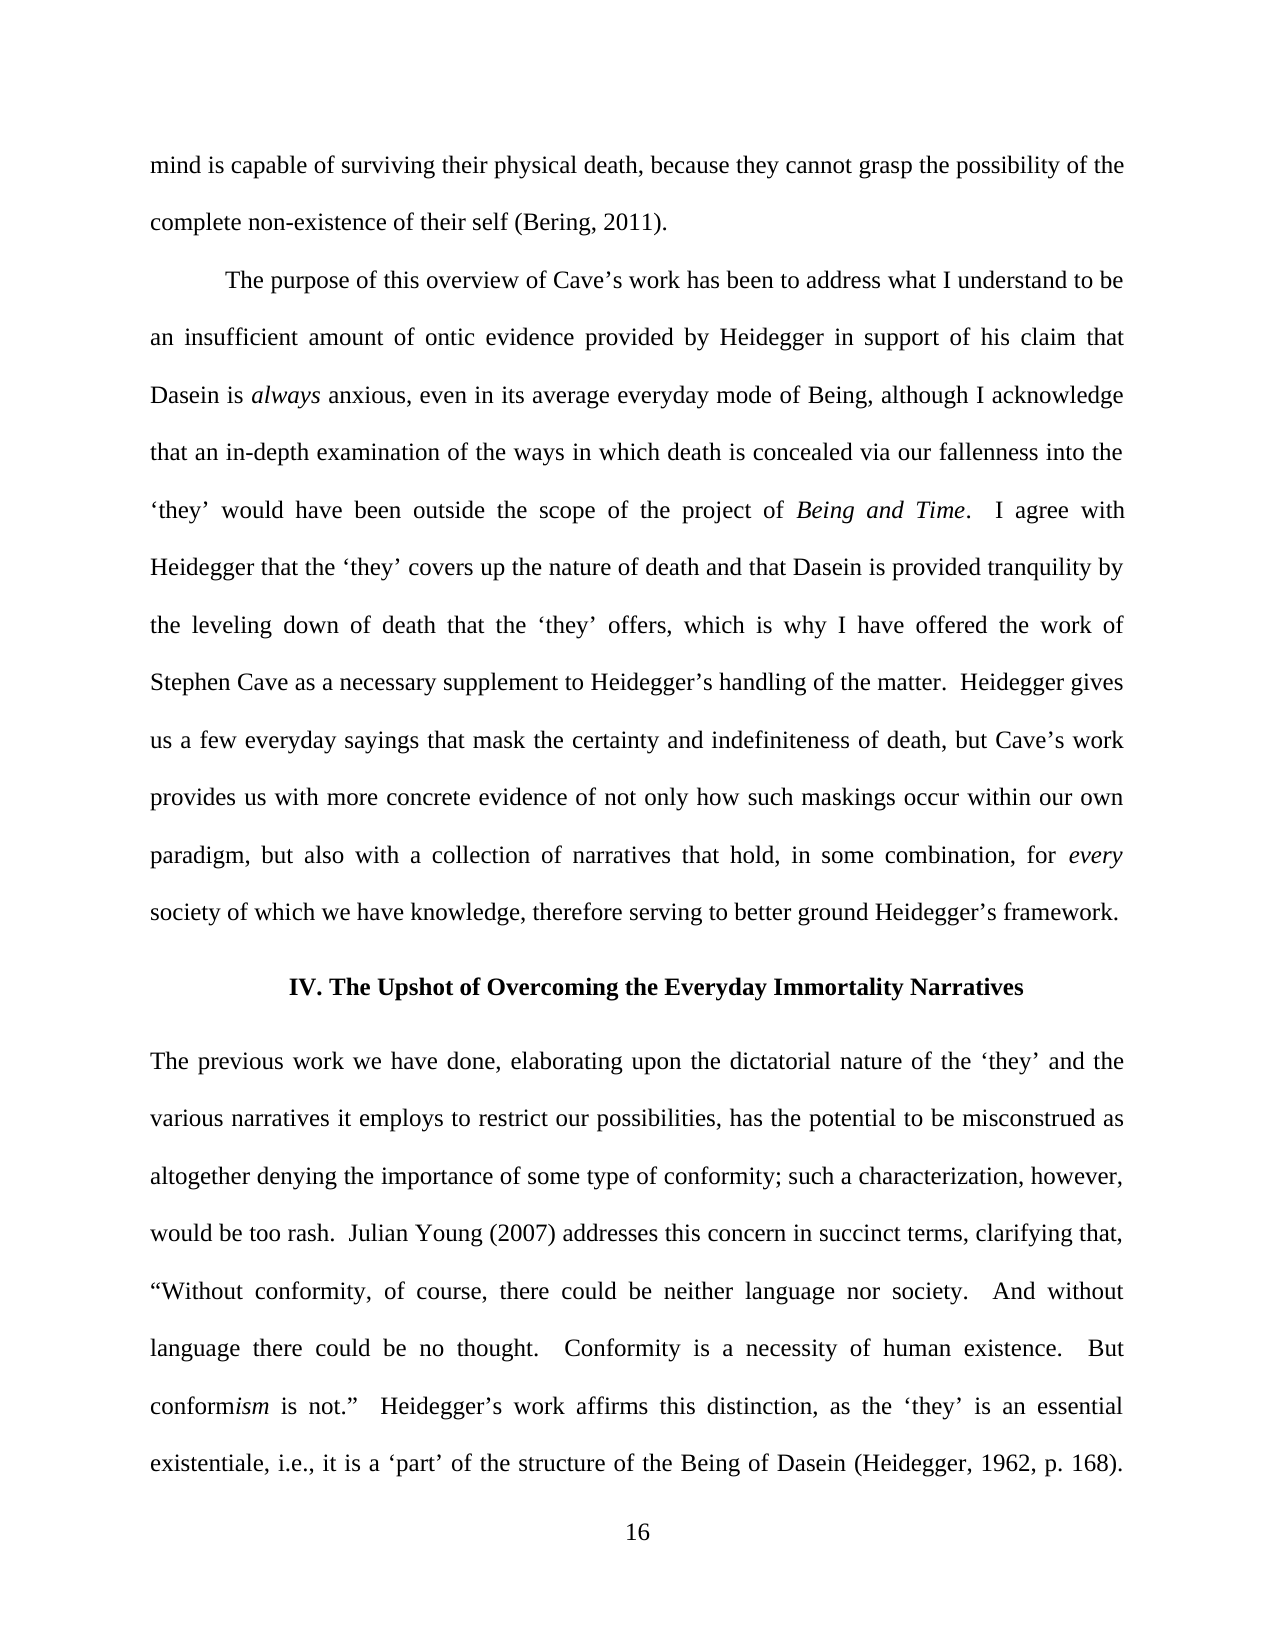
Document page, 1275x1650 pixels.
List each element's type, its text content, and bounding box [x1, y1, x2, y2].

text The purpose of this overview of Cave’s work has been to address what I understand to be an insufficient amount of ontic evidence provided by Heidegger in support of his claim that Dasein is always anxious, even in its average everyday mode of Being, although I acknowledge that an in-depth examination of the ways in which death is concealed via our fallenness into the ‘they’ would have been outside the scope of the project of Being and Time. I agree with Heidegger that the ‘they’ covers up the nature of death and that Dasein is provided tranquility by the leveling down of death that the ‘they’ offers, which is why I have offered the work of Stephen Cave as a necessary supplement to Heidegger’s handling of the matter. Heidegger gives us a few everyday sayings that mask the certainty and indefiniteness of death, but Cave’s work provides us with more concrete evidence of not only how such maskings occur within our own paradigm, but also with a collection of narratives that hold, in some combination, for every society of which we have knowledge, therefore serving to better ground Heidegger’s framework. [150, 265, 1125, 926]
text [150, 150, 1125, 236]
list The Upshot of Overcoming the Everyday Immortality Narratives [187, 972, 1125, 1000]
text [150, 1046, 1125, 1477]
